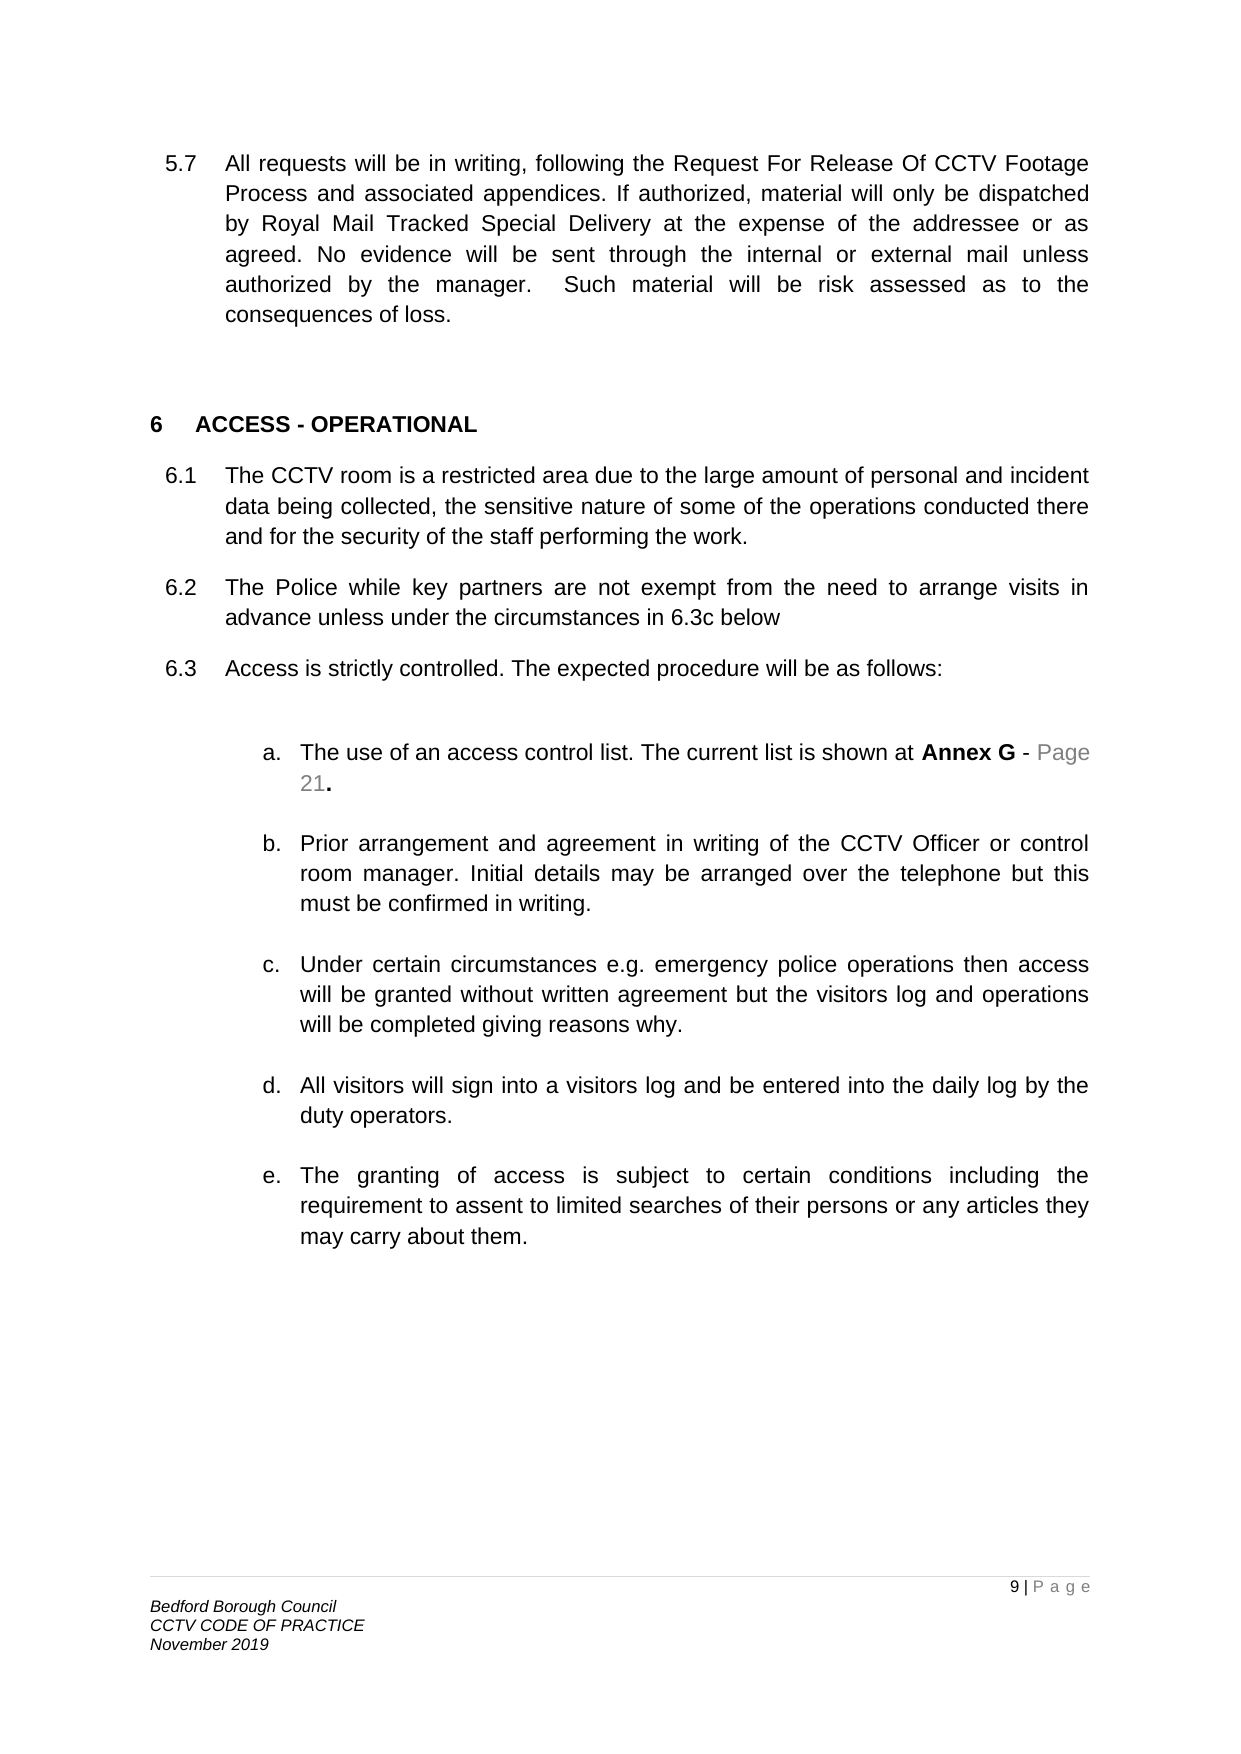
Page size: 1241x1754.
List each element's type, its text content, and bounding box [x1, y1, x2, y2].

subtitle The CCTV room is a restricted area due to the large amount of personal and incident data being collected, the sensitive nature of some of the operations conducted there and for the security of the staff performing the work. [165, 462, 1090, 549]
subtitle ACCESS - OPERATIONAL [150, 411, 1090, 438]
subtitle Access is strictly controlled. The expected procedure will be as follows [165, 655, 1090, 682]
subtitle The Police while key partners are not exempt from the need to arrange visits in advance unless under the circumstances in 6.3c below [165, 574, 1090, 631]
list The use of an access control list. The current list is shown at Annex G [262, 739, 1090, 796]
subtitle All requests will be in writingNo evidence will be sent through the internal or external mail unless authorized by the manager. Such material will be risk assessed as to the consequences of loss. [165, 150, 1090, 327]
list The granting of access is subject to certain conditions including the requirement to assent to limited searches of their persons or any articles they may carry about them [262, 1162, 1090, 1249]
list Under certain circumstances e.g. emergency police operations then access will be granted without written agreement but the visitors log and operations will be completed giving reasons why. [262, 951, 1090, 1037]
list All visitors will sign into a visitors log and be entered into the daily log by the duty operators. [262, 1072, 1090, 1128]
list Prior arrangement and agreement in writing of the CCTV Officer or control room manager. Initial details may be arranged over the telephone but this must be confirmed in writing [262, 830, 1090, 917]
